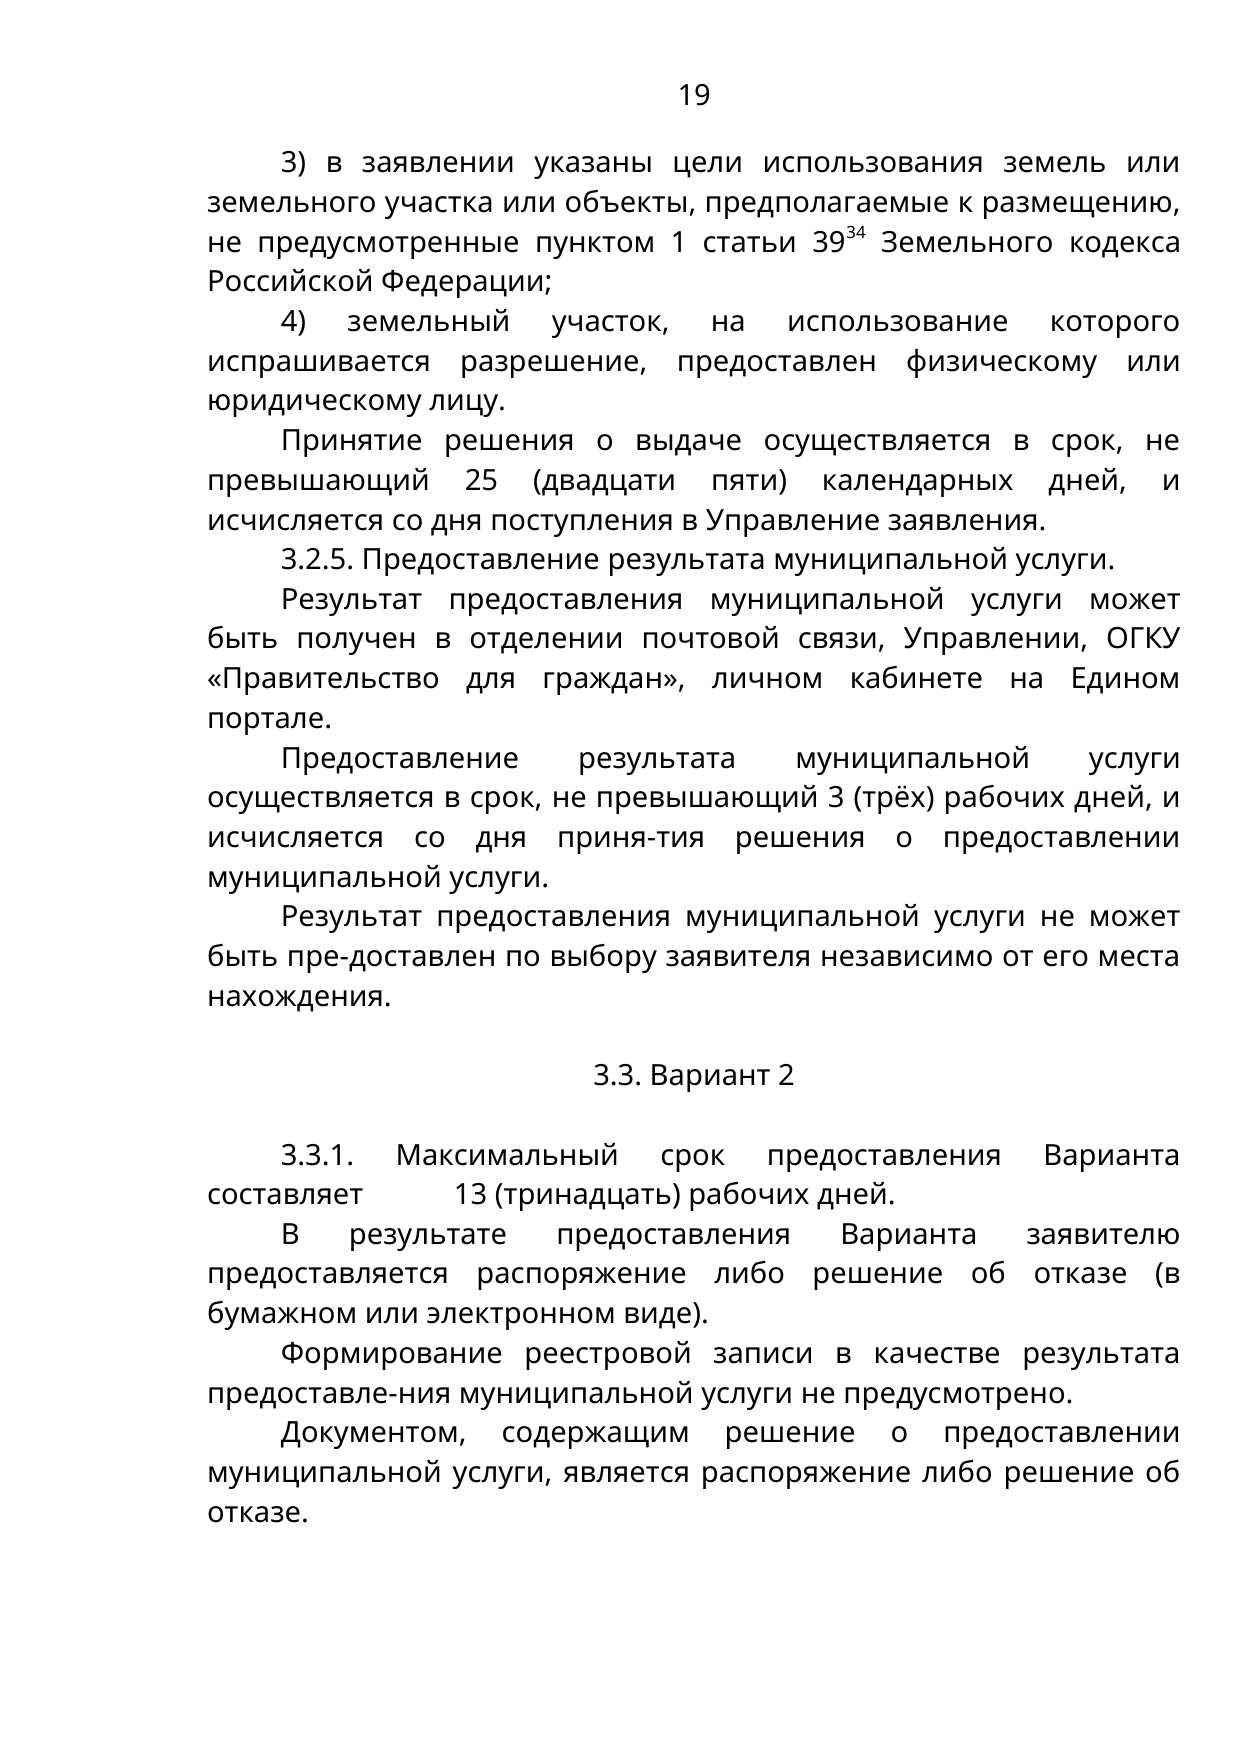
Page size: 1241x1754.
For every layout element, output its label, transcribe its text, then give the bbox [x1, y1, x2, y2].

text В результате предоставления Варианта заявителю предоставляется распоряжение либо решение об отказе (в бумажном или электронном виде). [207, 1213, 1181, 1332]
text 3.3. Вариант 2 [207, 1054, 1181, 1094]
text 3) в заявлении указаны цели использования земель или земельного участка или объекты, предполагаемые к размещению, не предусмотренные пунктом 1 статьи 3934 Земельного кодекса Российской Федерации; [207, 142, 1181, 300]
text Формирование реестровой записи в качестве результата предоставле-ния муниципальной услуги не предусмотрено. [207, 1332, 1181, 1412]
text 3.3.1. Максимальный срок предоставления Варианта составляет 13 (тринадцать) рабочих дней. [207, 1134, 1181, 1213]
text 3.2.5. Предоставление результата муниципальной услуги. [207, 538, 1181, 578]
text Результат предоставления муниципальной услуги не может быть пре-доставлен по выбору заявителя независимо от его места нахождения. [207, 896, 1181, 1015]
text Принятие решения о выдаче осуществляется в срок, не превышающий 25 (двадцати пяти) календарных дней, и исчисляется со дня поступления в Управление заявления. [207, 419, 1181, 538]
text Документом, содержащим решение о предоставлении муниципальной услуги, является распоряжение либо решение об отказе. [207, 1412, 1181, 1531]
text 4) земельный участок, на использование которого испрашивается разрешение, предоставлен физическому или юридическому лицу. [207, 300, 1181, 419]
text Результат предоставления муниципальной услуги может быть получен в отделении почтовой связи, Управлении, ОГКУ «Правительство для граждан», личном кабинете на Едином портале. [207, 578, 1181, 737]
text Предоставление результата муниципальной услуги осуществляется в срок, не превышающий 3 (трёх) рабочих дней, и исчисляется со дня приня-тия решения о предоставлении муниципальной услуги. [207, 737, 1181, 896]
